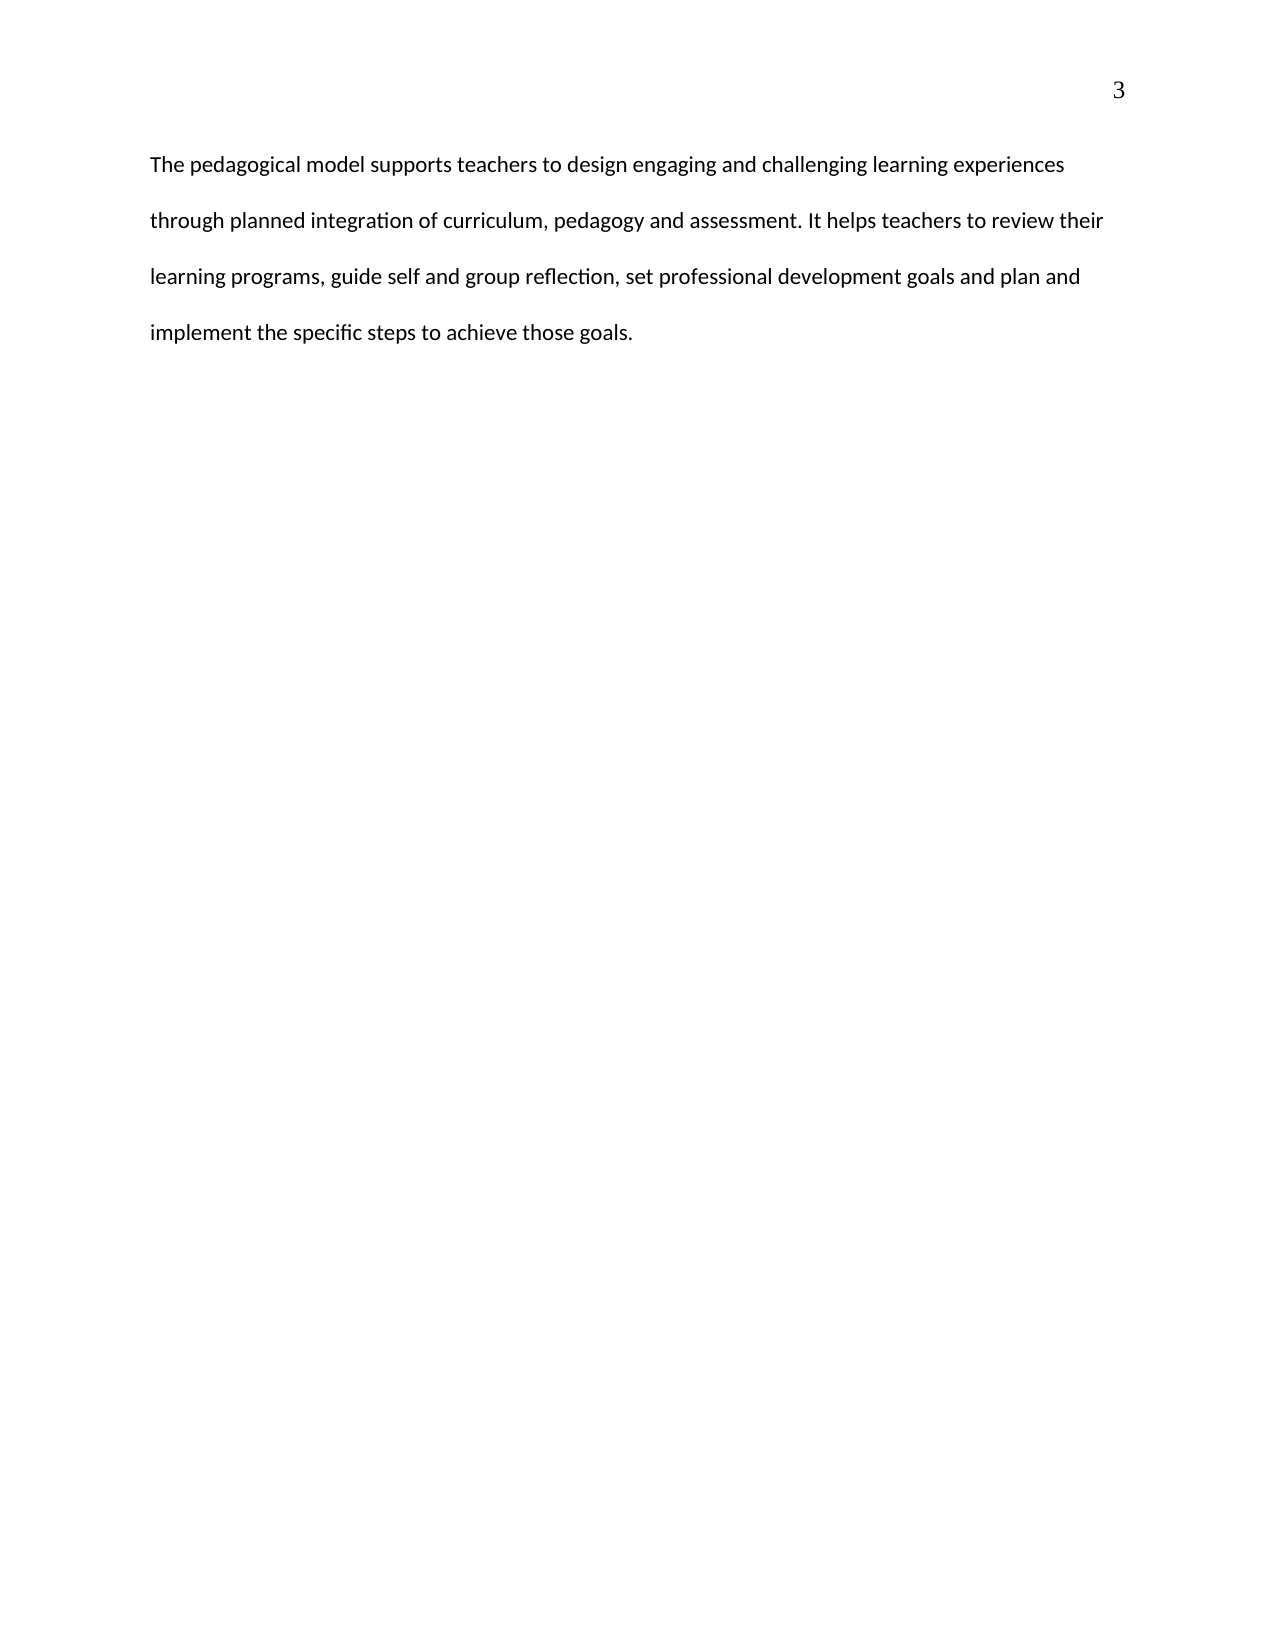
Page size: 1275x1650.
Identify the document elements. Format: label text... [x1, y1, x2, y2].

text The pedagogical model supports teachers to design engaging and challenging learning experiences through planned integration of curriculum, pedagogy and assessment. It helps teachers to review their learning programs, guide self and group reflection, set professional development goals and plan and implement the specific steps to achieve those goals. [150, 150, 1125, 346]
